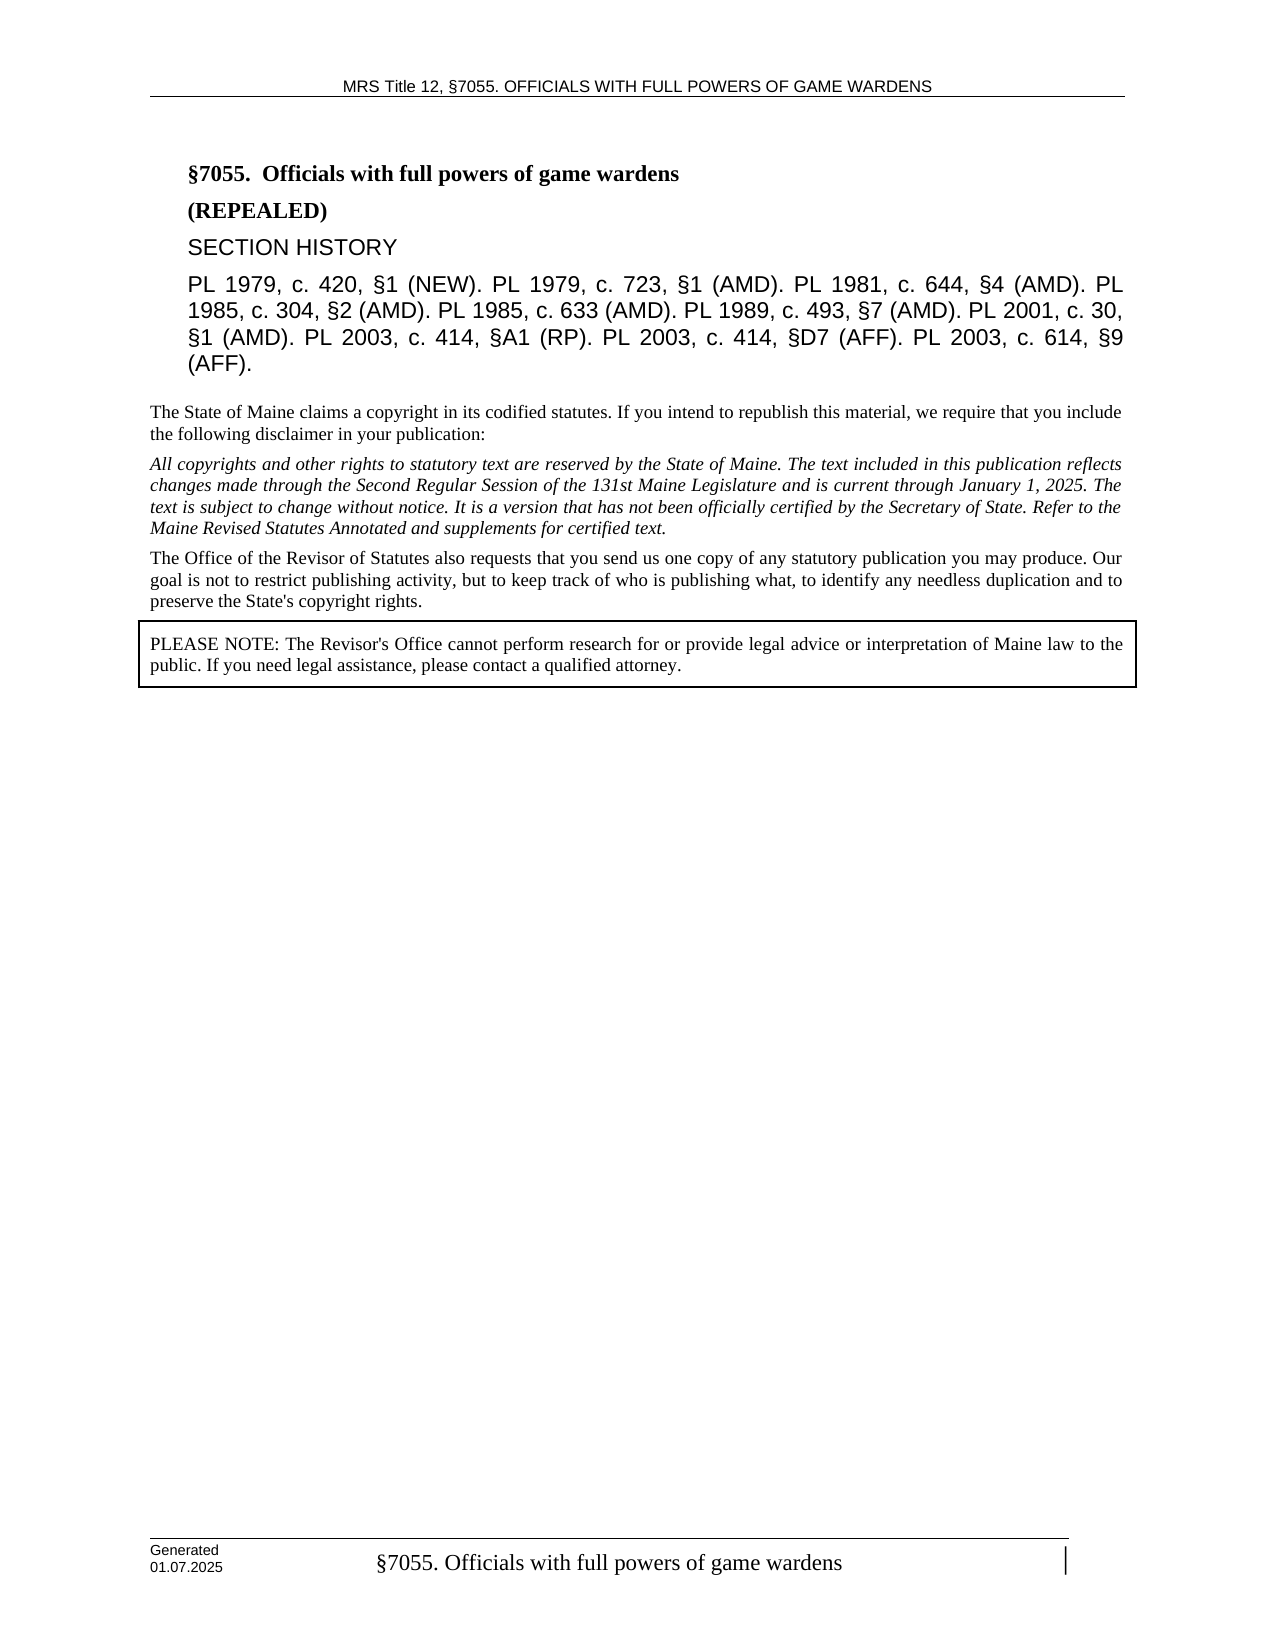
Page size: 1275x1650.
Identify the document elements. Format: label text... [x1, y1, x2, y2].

text The State of Maine claims a copyright in its codified statutes. If you intend to republish this material, we require that you include the following disclaimer in your publication: [150, 401, 1125, 444]
text SECTION HISTORY [187, 234, 1125, 260]
text PLEASE NOTE: The Revisor's Office cannot perform research for or provide legal advice or interpretation of Maine law to the public. If you need legal assistance, please contact a qualified attorney. [140, 622, 1135, 686]
text §7055. Officials with full powers of game wardens [187, 160, 1125, 187]
text The Office of the Revisor of Statutes also requests that you send us one copy of any statutory publication you may produce. Our goal is not to restrict publishing activity, but to keep track of who is publishing what, to identify any needless duplication and to preserve the State's copyright rights. [150, 547, 1125, 612]
text All copyrights and other rights to statutory text are reserved by the State of Maine. The text included in this publication reflects changes made through the Second Regular Session of the 131st Maine Legislature and is current through January 1, 2025 . The text is subject to change without notice. It is a version that has not been officially certified by the Secretary of State. Refer to the Maine Revised Statutes Annotated and supplements for certified text. [150, 453, 1125, 539]
text PL 1979, c. 420, §1 (NEW). PL 1979, c. 723, §1 (AMD). PL 1981, c. 644, §4 (AMD). PL 1985, c. 304, §2 (AMD). PL 1985, c. 633 (AMD). PL 1989, c. 493, §7 (AMD). PL 2001, c. 30, §1 (AMD). PL 2003, c. 414, §A1 (RP). PL 2003, c. 414, §D7 (AFF). PL 2003, c. 614, §9 (AFF). [187, 271, 1125, 376]
text (REPEALED) [187, 197, 1125, 223]
